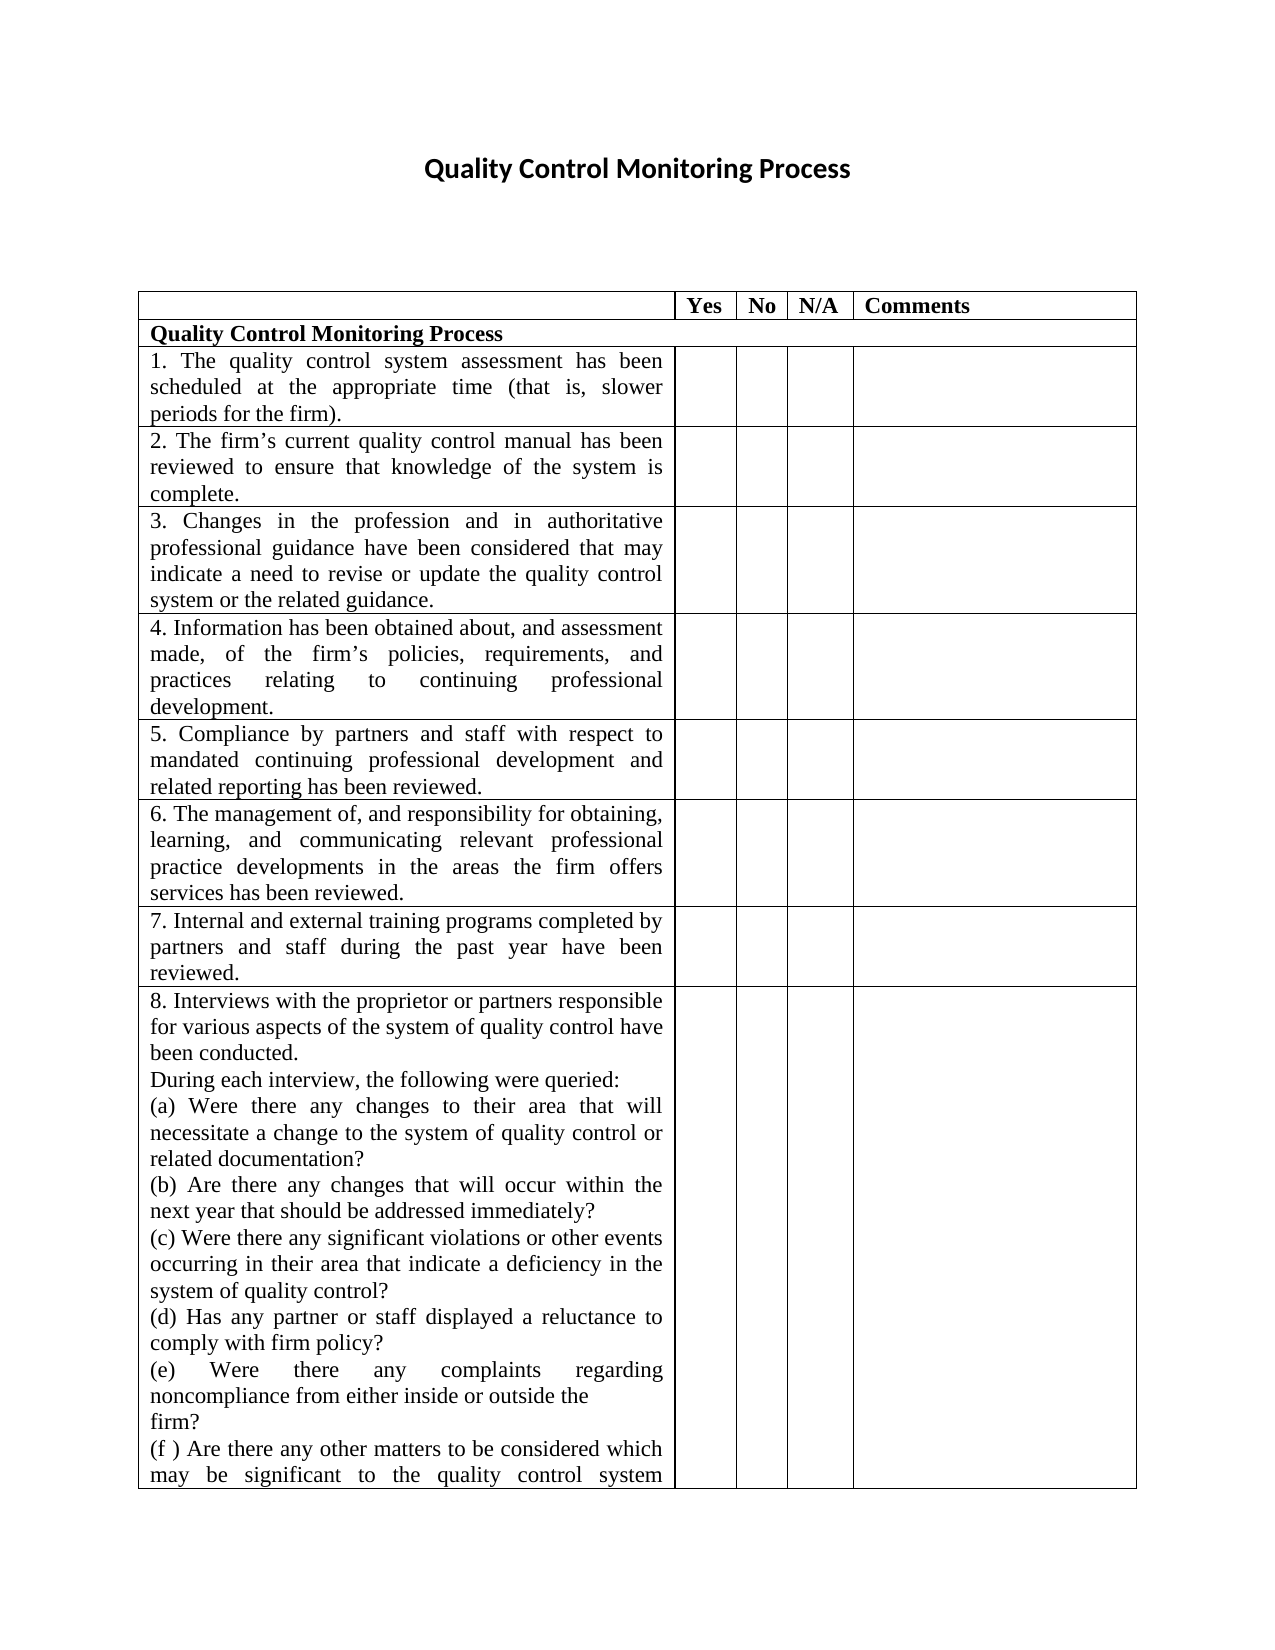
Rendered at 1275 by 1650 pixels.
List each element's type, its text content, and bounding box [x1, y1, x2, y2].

table_cell [788, 720, 853, 799]
table_cell [854, 800, 1136, 906]
table_cell [788, 800, 853, 906]
text Quality Control Monitoring Process [150, 150, 1125, 186]
table_cell [737, 614, 787, 719]
table_cell [737, 800, 787, 906]
table_cell 3. Changes in the profession and in authoritative professional guidance have been considered that may indicate a need to revise or update the quality control system or the related guidance. [139, 507, 674, 613]
table_cell [737, 907, 787, 986]
table_cell [854, 907, 1136, 986]
table_cell [788, 427, 853, 506]
table_cell 4. Information has been obtained about, and assessment made, of the firm’s policies, requirements, and practices relating to continuing professional development. [139, 614, 674, 719]
table_cell Quality Control Monitoring Process [139, 320, 1136, 346]
table_cell 2. The firm’s current quality control manual has been reviewed to ensure that knowledge of the system is complete. [139, 427, 674, 506]
table_cell 6. The management of, and responsibility for obtaining, learning, and communicating relevant professional practice developments in the areas the firm offers services has been reviewed. [139, 800, 674, 906]
table_header Comments [854, 292, 1136, 318]
table_cell [676, 800, 736, 906]
table_cell [788, 907, 853, 986]
table_cell [737, 507, 787, 613]
table_cell [676, 720, 736, 799]
table_cell [676, 907, 736, 986]
table_cell 5. Compliance by partners and staff with respect to mandated continuing professional development and related reporting has been reviewed. [139, 720, 674, 799]
table_cell [788, 614, 853, 719]
table_header N/A [788, 292, 853, 318]
table_cell [788, 507, 853, 613]
table_cell [854, 427, 1136, 506]
table_cell [854, 720, 1136, 799]
table_cell [788, 987, 853, 1487]
table_cell [676, 347, 736, 426]
table_cell 7. Internal and external training programs completed by partners and staff during the past year have been reviewed. [139, 907, 674, 986]
table_cell [737, 987, 787, 1487]
table_cell [788, 347, 853, 426]
table_header [139, 292, 674, 318]
table_cell [676, 427, 736, 506]
table_cell [854, 347, 1136, 426]
table_cell [737, 347, 787, 426]
table_cell [676, 507, 736, 613]
table_cell [737, 720, 787, 799]
table_cell [676, 987, 736, 1487]
table_cell [854, 987, 1136, 1487]
table_cell 1. The quality control system assessment has been scheduled at the appropriate time (that is, slower periods for the firm). [139, 347, 674, 426]
table_cell [854, 614, 1136, 719]
table_header No [737, 292, 787, 318]
table_cell [854, 507, 1136, 613]
table_header Yes [676, 292, 736, 318]
table_cell [737, 427, 787, 506]
table_cell [676, 614, 736, 719]
